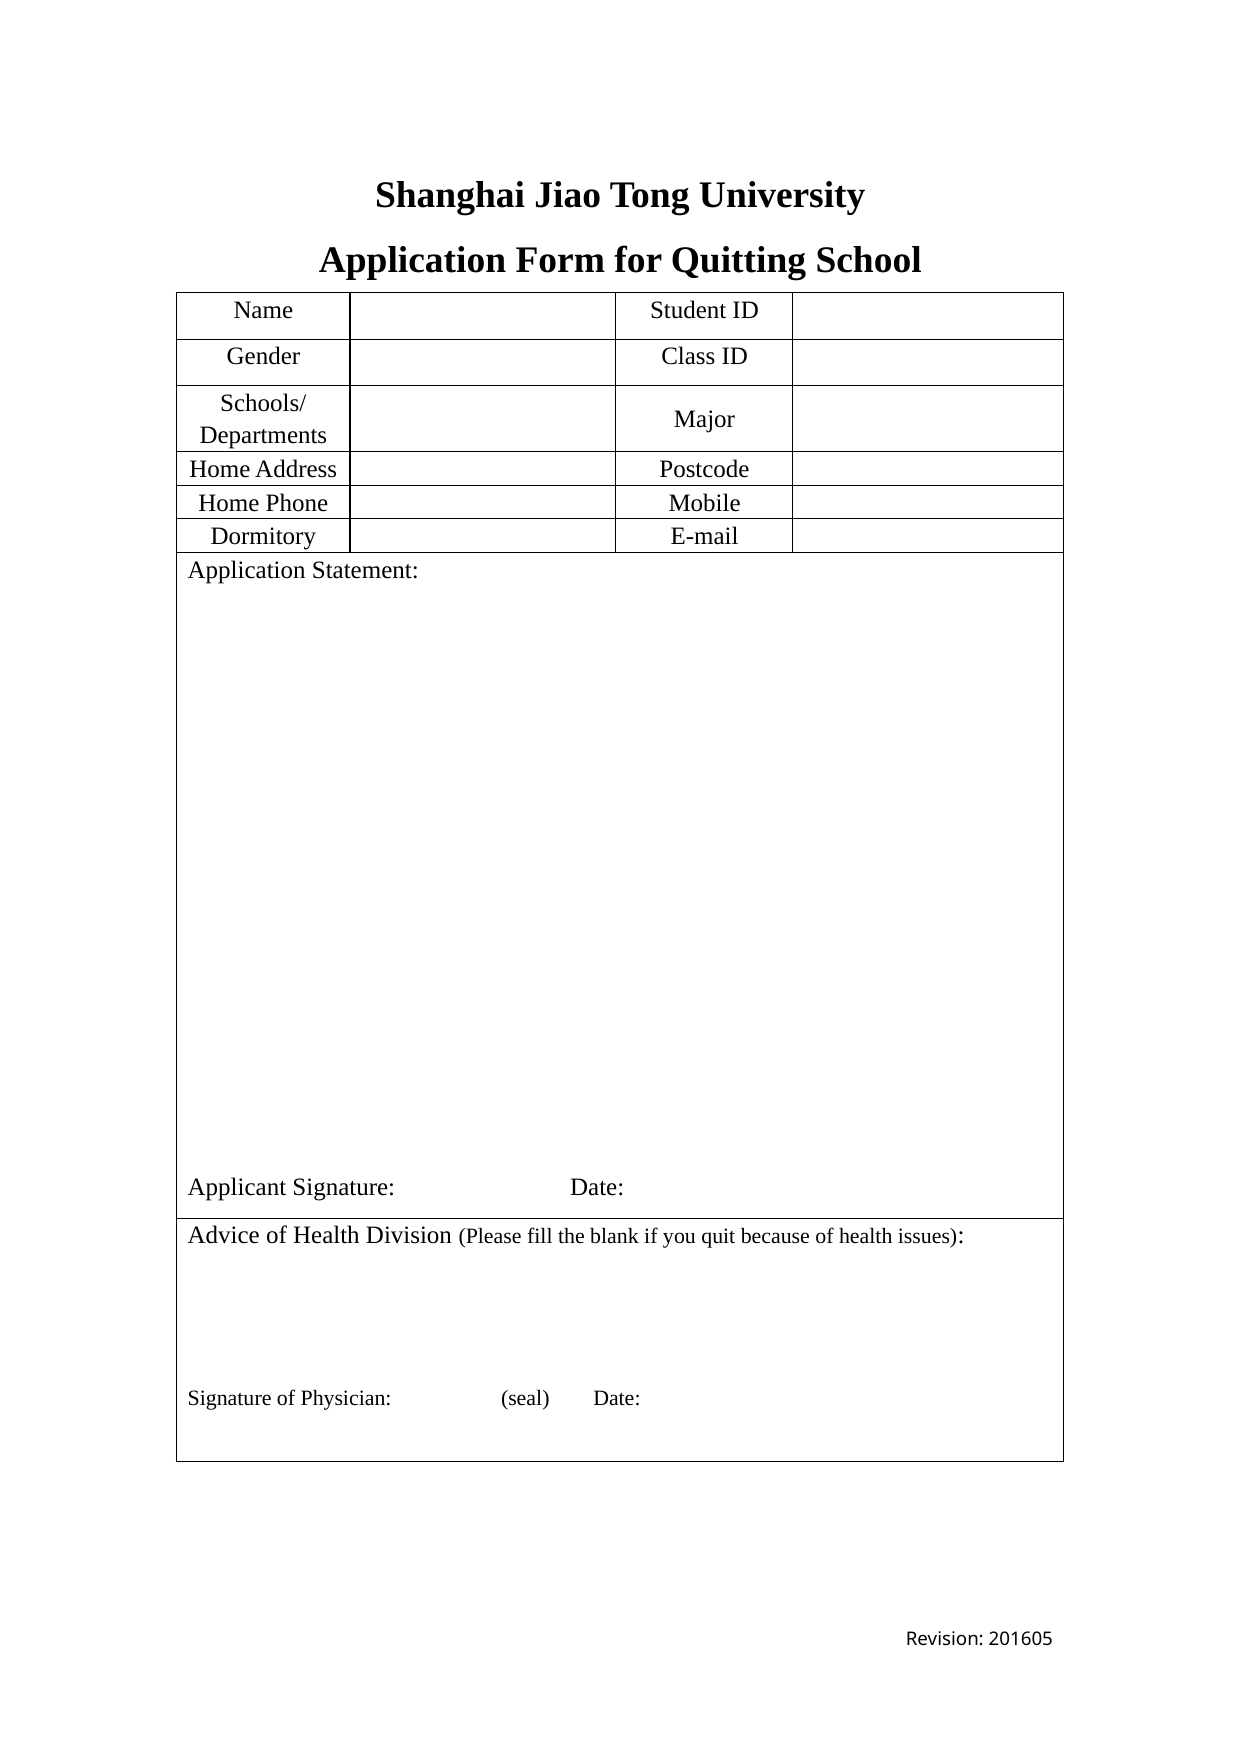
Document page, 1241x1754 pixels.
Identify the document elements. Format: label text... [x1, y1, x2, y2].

table_cell [351, 340, 615, 385]
table_cell Home Phone [177, 486, 349, 518]
table_cell Postcode [616, 452, 792, 485]
table_cell Advice of Health Division (Please fill the blank if you quit because of health issues): Signature of Physician: (seal) Date: [177, 1219, 1063, 1461]
table_cell [793, 486, 1063, 518]
table_cell [793, 386, 1063, 451]
table_cell [351, 452, 615, 485]
table_cell Class ID [616, 340, 792, 385]
table_cell [793, 519, 1063, 552]
text Shanghai Jiao Tong University [187, 162, 1053, 227]
table_cell Schools/ Departments [177, 386, 349, 451]
table_cell [351, 519, 615, 552]
text Application Form for Quitting School [187, 227, 1053, 292]
table_cell Dormitory [177, 519, 349, 552]
table_cell Gender [177, 340, 349, 385]
table_cell Mobile [616, 486, 792, 518]
table_cell [351, 486, 615, 518]
table_cell Major [616, 386, 792, 451]
table_cell Application Statement: Applicant Signature: Date: [177, 553, 1063, 1217]
table_header [351, 293, 615, 338]
table_header Name [177, 293, 349, 338]
table_cell [793, 340, 1063, 385]
table_cell Home Address [177, 452, 349, 485]
table_cell [351, 386, 615, 451]
table_cell E-mail [616, 519, 792, 552]
table_cell [793, 452, 1063, 485]
table_header [793, 293, 1063, 338]
table_header Student ID [616, 293, 792, 338]
